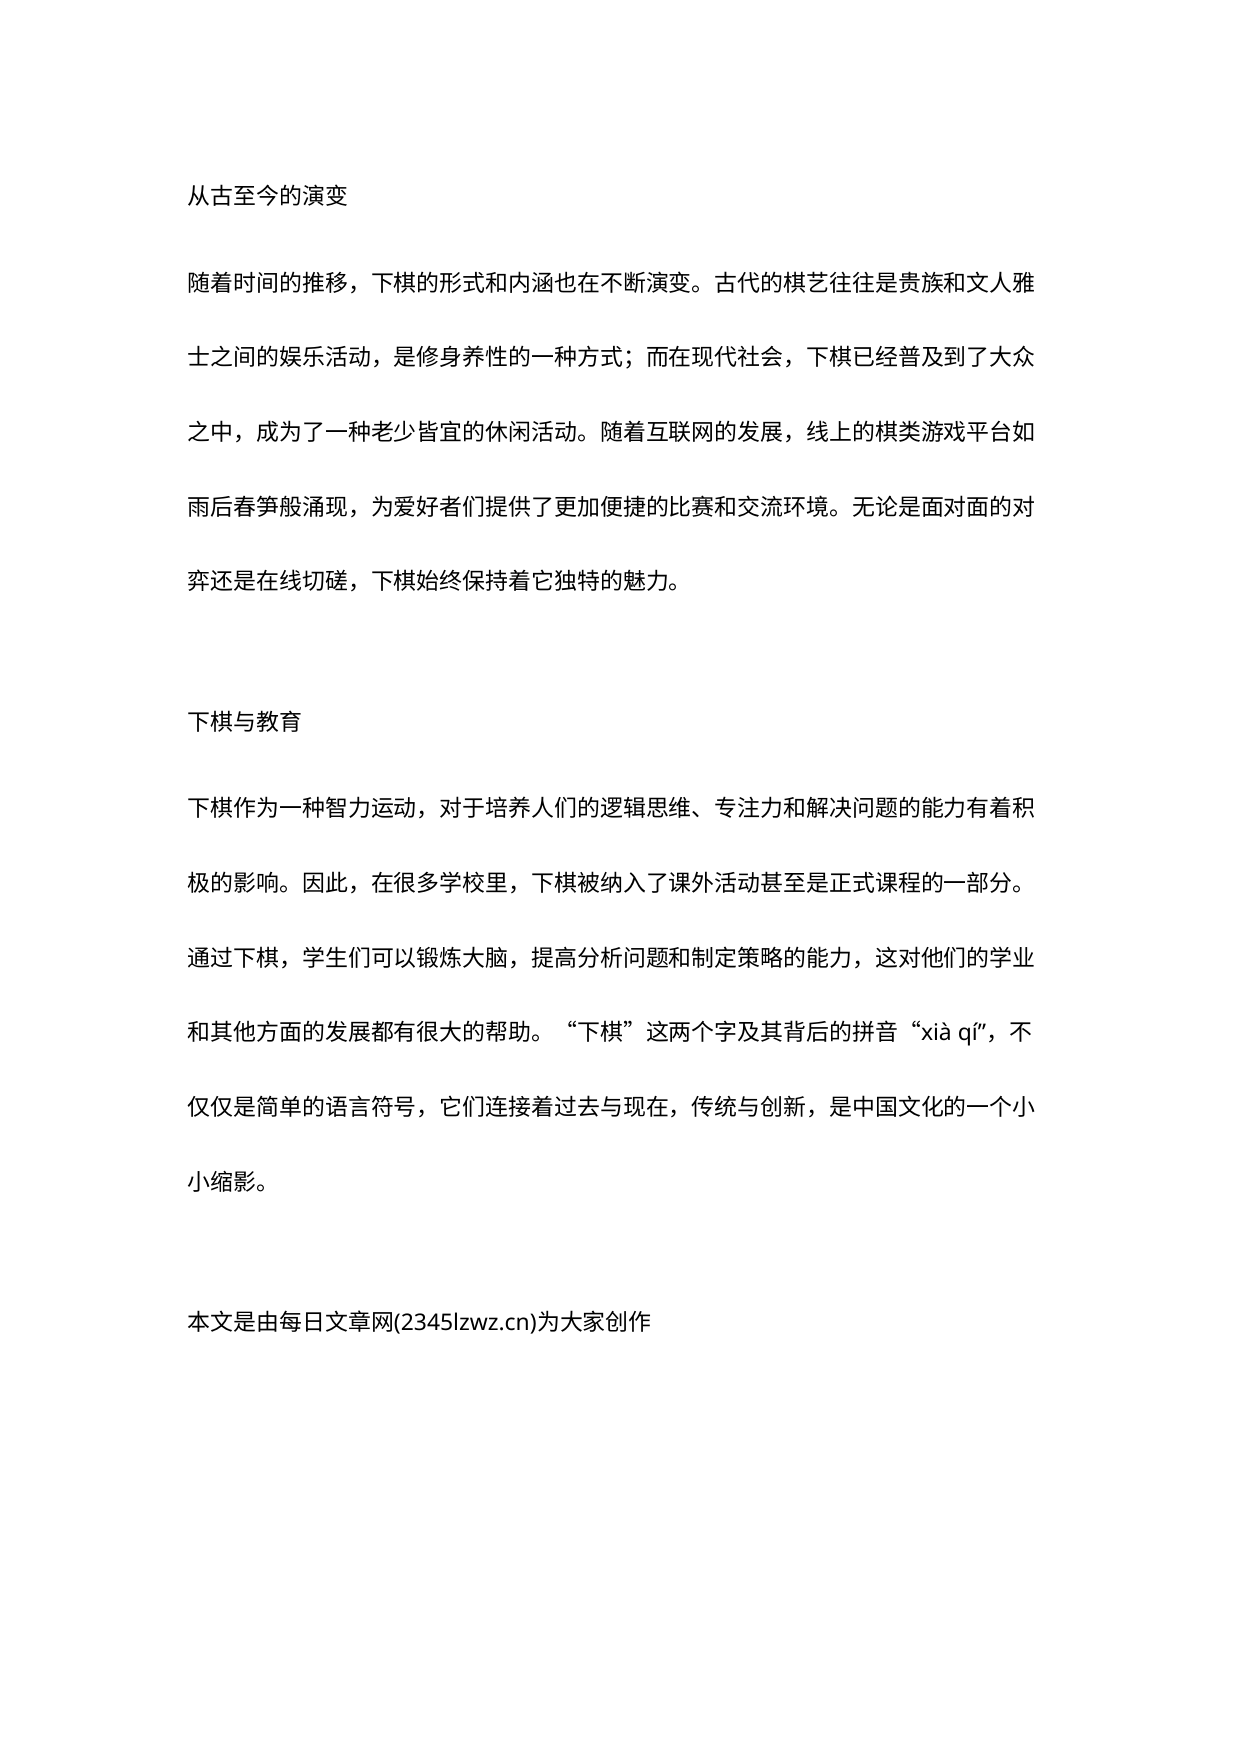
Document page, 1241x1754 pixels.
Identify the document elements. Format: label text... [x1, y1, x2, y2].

text 下棋作为一种智力运动，对于培养人们的逻辑思维、专注力和解决问题的能力有着积极的影响。因此，在很多学校里，下棋被纳入了课外活动甚至是正式课程的一部分。通过下棋，学生们可以锻炼大脑，提高分析问题和制定策略的能力，这对他们的学业和其他方面的发展都有很大的帮助。“下棋”这两个字及其背后的拼音“xià qí”，不仅仅是简单的语言符号，它们连接着过去与现在，传统与创新，是中国文化的一个小小缩影。 [187, 774, 1053, 1213]
text 从古至今的演变 [187, 162, 1053, 227]
text 下棋与教育 [187, 688, 1053, 753]
text 随着时间的推移，下棋的形式和内涵也在不断演变。古代的棋艺往往是贵族和文人雅士之间的娱乐活动，是修身养性的一种方式；而在现代社会，下棋已经普及到了大众之中，成为了一种老少皆宜的休闲活动。随着互联网的发展，线上的棋类游戏平台如雨后春笋般涌现，为爱好者们提供了更加便捷的比赛和交流环境。无论是面对面的对弈还是在线切磋，下棋始终保持着它独特的魅力。 [187, 248, 1053, 612]
text 本文是由每日文章网(2345lzwz.cn)为大家创作 [187, 1288, 1053, 1353]
